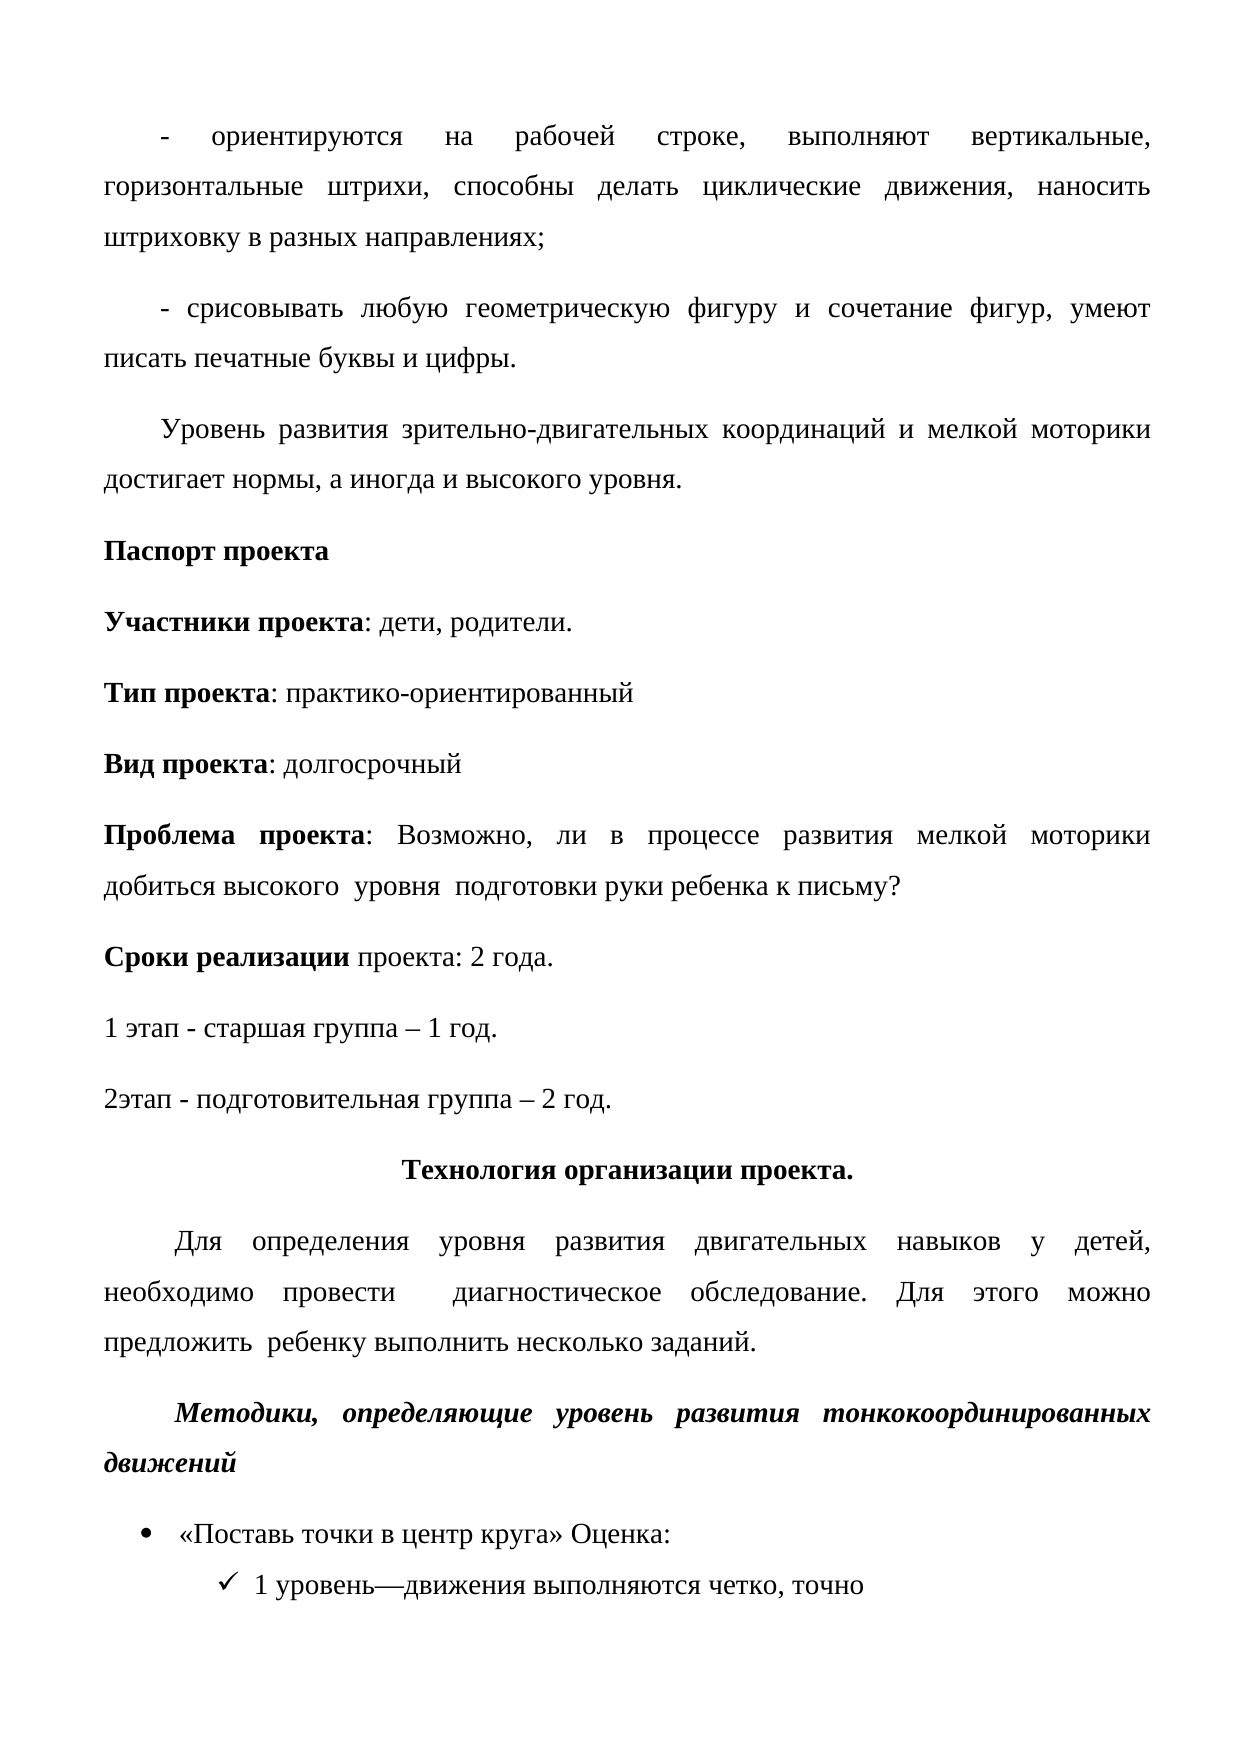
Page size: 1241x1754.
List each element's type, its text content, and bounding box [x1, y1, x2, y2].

text Уровень развития зрительно-двигательных координаций и мелкой моторики достигает нормы, а иногда и высокого уровня. [103, 411, 1152, 495]
text Проблема проекта: Возможно, ли в процессе развития мелкой моторики добиться высокого уровня подготовки руки ребенка к письму? [103, 817, 1152, 901]
text Технология организации проекта. [103, 1152, 1152, 1186]
text Для определения уровня развития двигательных навыков у детей, необходимо провести диагностическое обследование. Для этого можно предложить ребенку выполнить несколько заданий. [103, 1223, 1152, 1358]
text Сроки реализации проекта: 2 года. [103, 939, 1152, 972]
text Паспорт проекта [103, 533, 1152, 566]
text Участники проекта: дети, родители. [103, 604, 1152, 637]
list «Поставь точки в центр круга» Оценка: [141, 1517, 1152, 1550]
text Методики, определяющие уровень развития тонкокоординированных движений [103, 1395, 1152, 1479]
text - ориентируются на рабочей строке, выполняют вертикальные, горизонтальные штрихи, способны делать циклические движения, наносить штриховку в разных направлениях; [103, 118, 1152, 252]
text - срисовывать любую геометрическую фигуру и сочетание фигур, умеют писать печатные буквы и цифры. [103, 290, 1152, 374]
text 1 этап - старшая группа – 1 год. [103, 1010, 1152, 1043]
text 2этап - подготовительная группа – 2 год. [103, 1081, 1152, 1115]
text Вид проекта: долгосрочный [103, 746, 1152, 780]
text Тип проекта: практико-ориентированный [103, 675, 1152, 709]
list 1 уровень—движения выполняются четко, точно [216, 1567, 1152, 1601]
